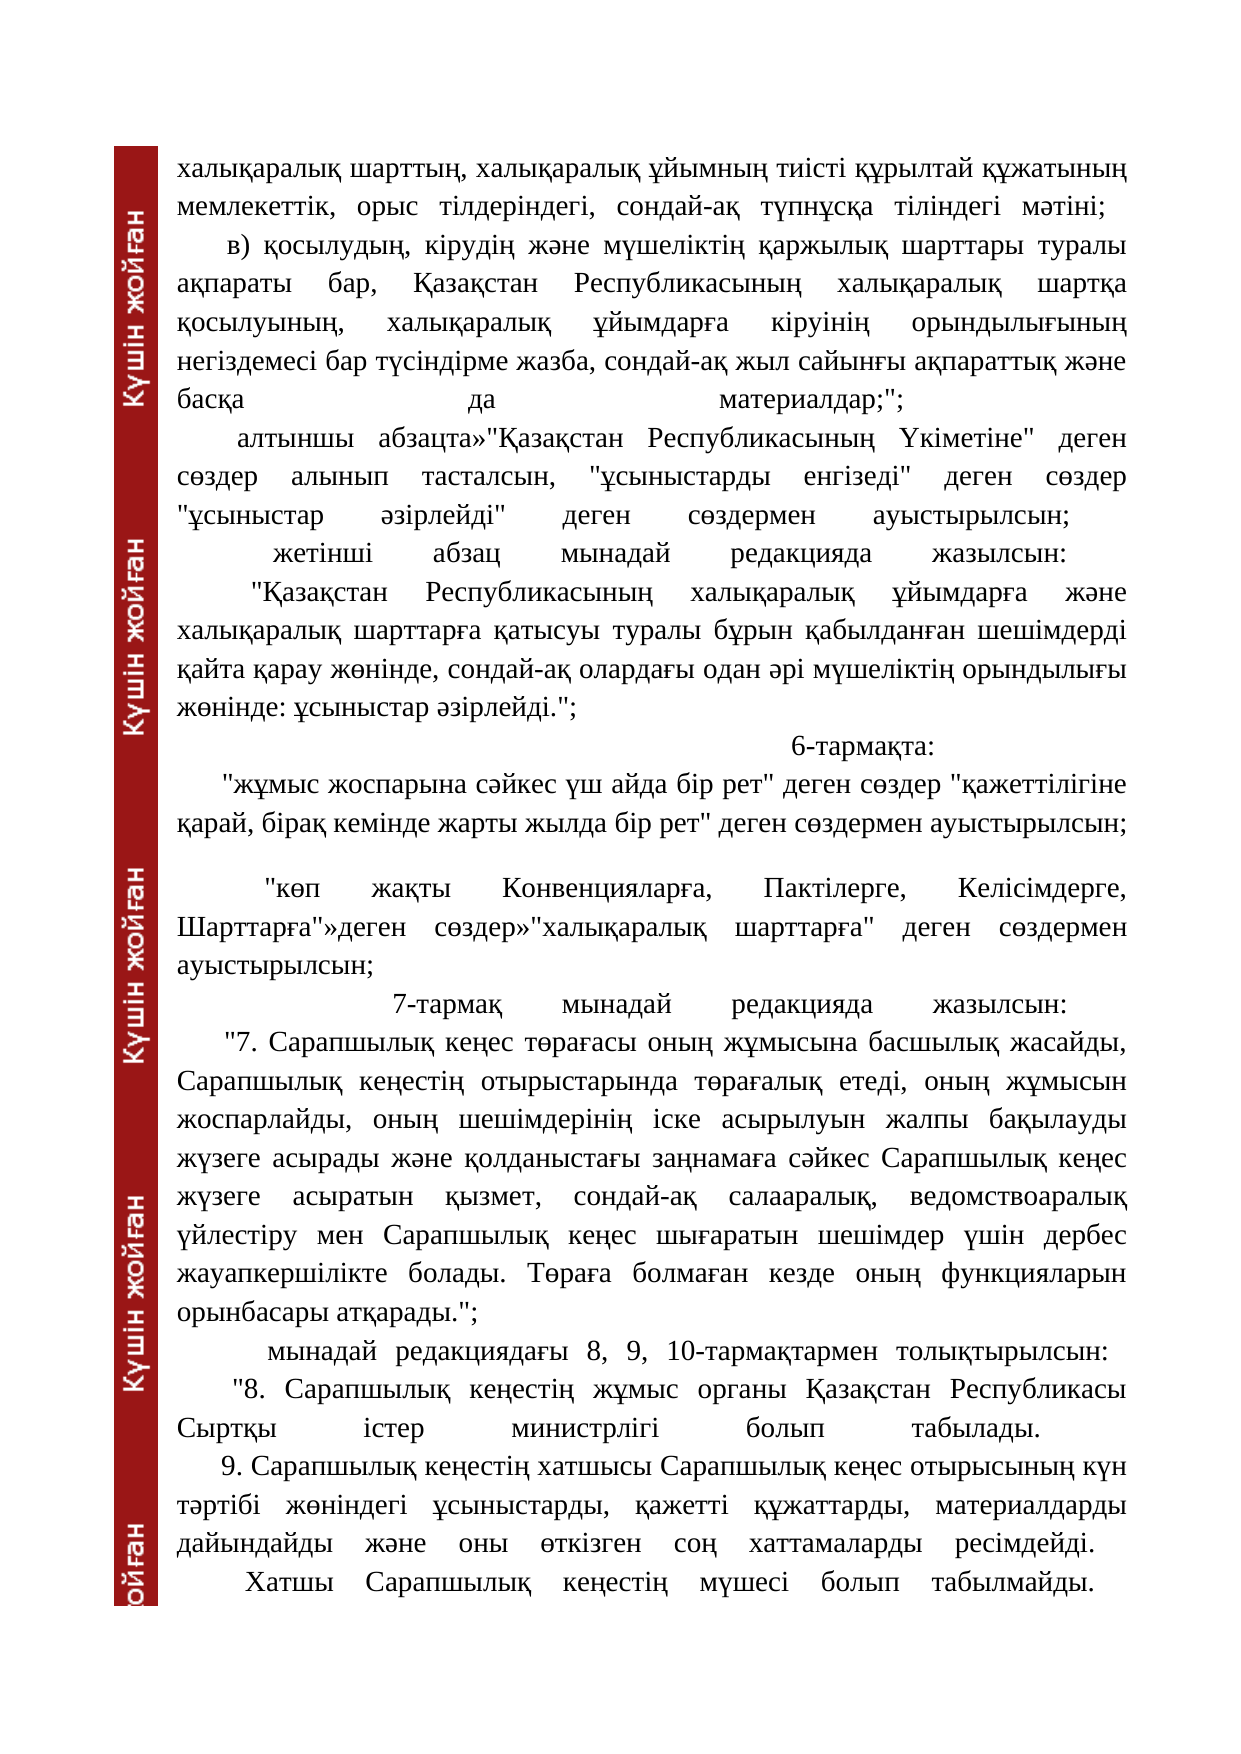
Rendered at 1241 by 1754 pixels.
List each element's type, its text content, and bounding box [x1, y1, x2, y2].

picture [114, 146, 158, 150]
text 7-тармақ мынадай редакцияда жазылсын: "7. Сарапшылық кеңес төрағасы оның жұмысына басшылық жасайды, Сарапшылық кеңестің отырыстарында төрағалық етеді, оның жұмысын жоспарлайды, оның шешімдерінің іске асырылуын жалпы бақылауды жүзеге асырады және қолданыстағы заңнамаға сәйкес Сарапшылық кеңес жүзеге асыратын қызмет, сондай-ақ салааралық, ведомствоаралық үйлестіру мен Сарапшылық кеңес шығаратын шешімдер үшін дербес жауапкершілікте болады. Төраға болмаған кезде оның функцияларын орынбасары атқарады."; [112, 986, 1128, 1328]
picture [114, 981, 158, 986]
picture [114, 1328, 158, 1333]
picture [114, 1597, 158, 1606]
picture [114, 723, 158, 728]
text 6-тармақта: "жұмыс жоспарына сәйкес үш айда бір рет" деген сөздер "қажеттілігіне қарай, бірақ кемінде жарты жылда бір рет" деген сөздермен ауыстырылсын; "көп жақты Конвенцияларға, Пактілерге, Келісімдерге, Шарттарға"»деген сөздер»"халықаралық шарттарға" деген сөздермен ауыстырылсын; [112, 728, 1128, 981]
